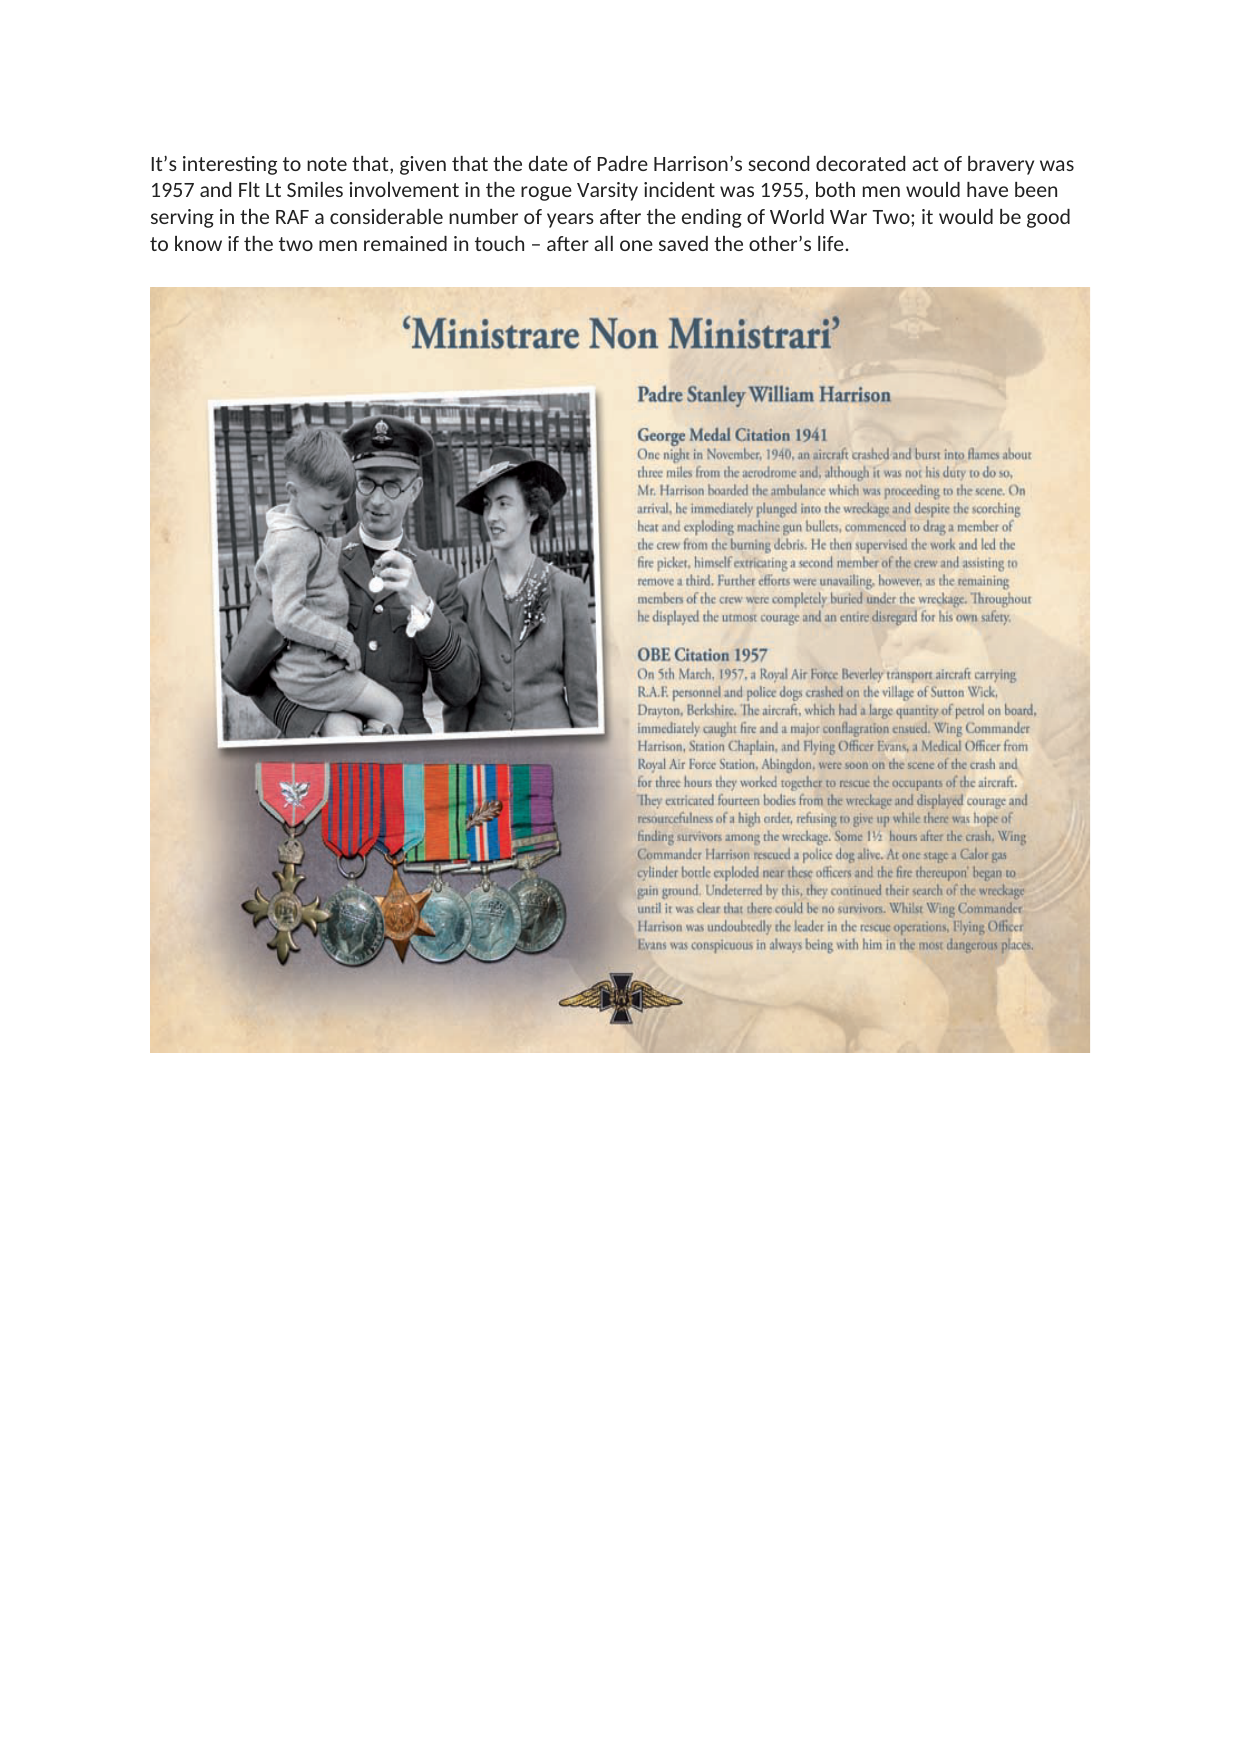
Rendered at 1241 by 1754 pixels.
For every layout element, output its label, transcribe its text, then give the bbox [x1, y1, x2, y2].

text It’s interesting to note that, given that the date of Padre Harrison’s second decorated act of bravery was 1957 and Flt Lt Smiles involvement in the rogue Varsity incident was 1955, both men would have been serving in the RAF a considerable number of years after the ending of World War Two; it would be good to know if the two men remained in touch – after all one saved the other’s life. [150, 150, 1090, 257]
